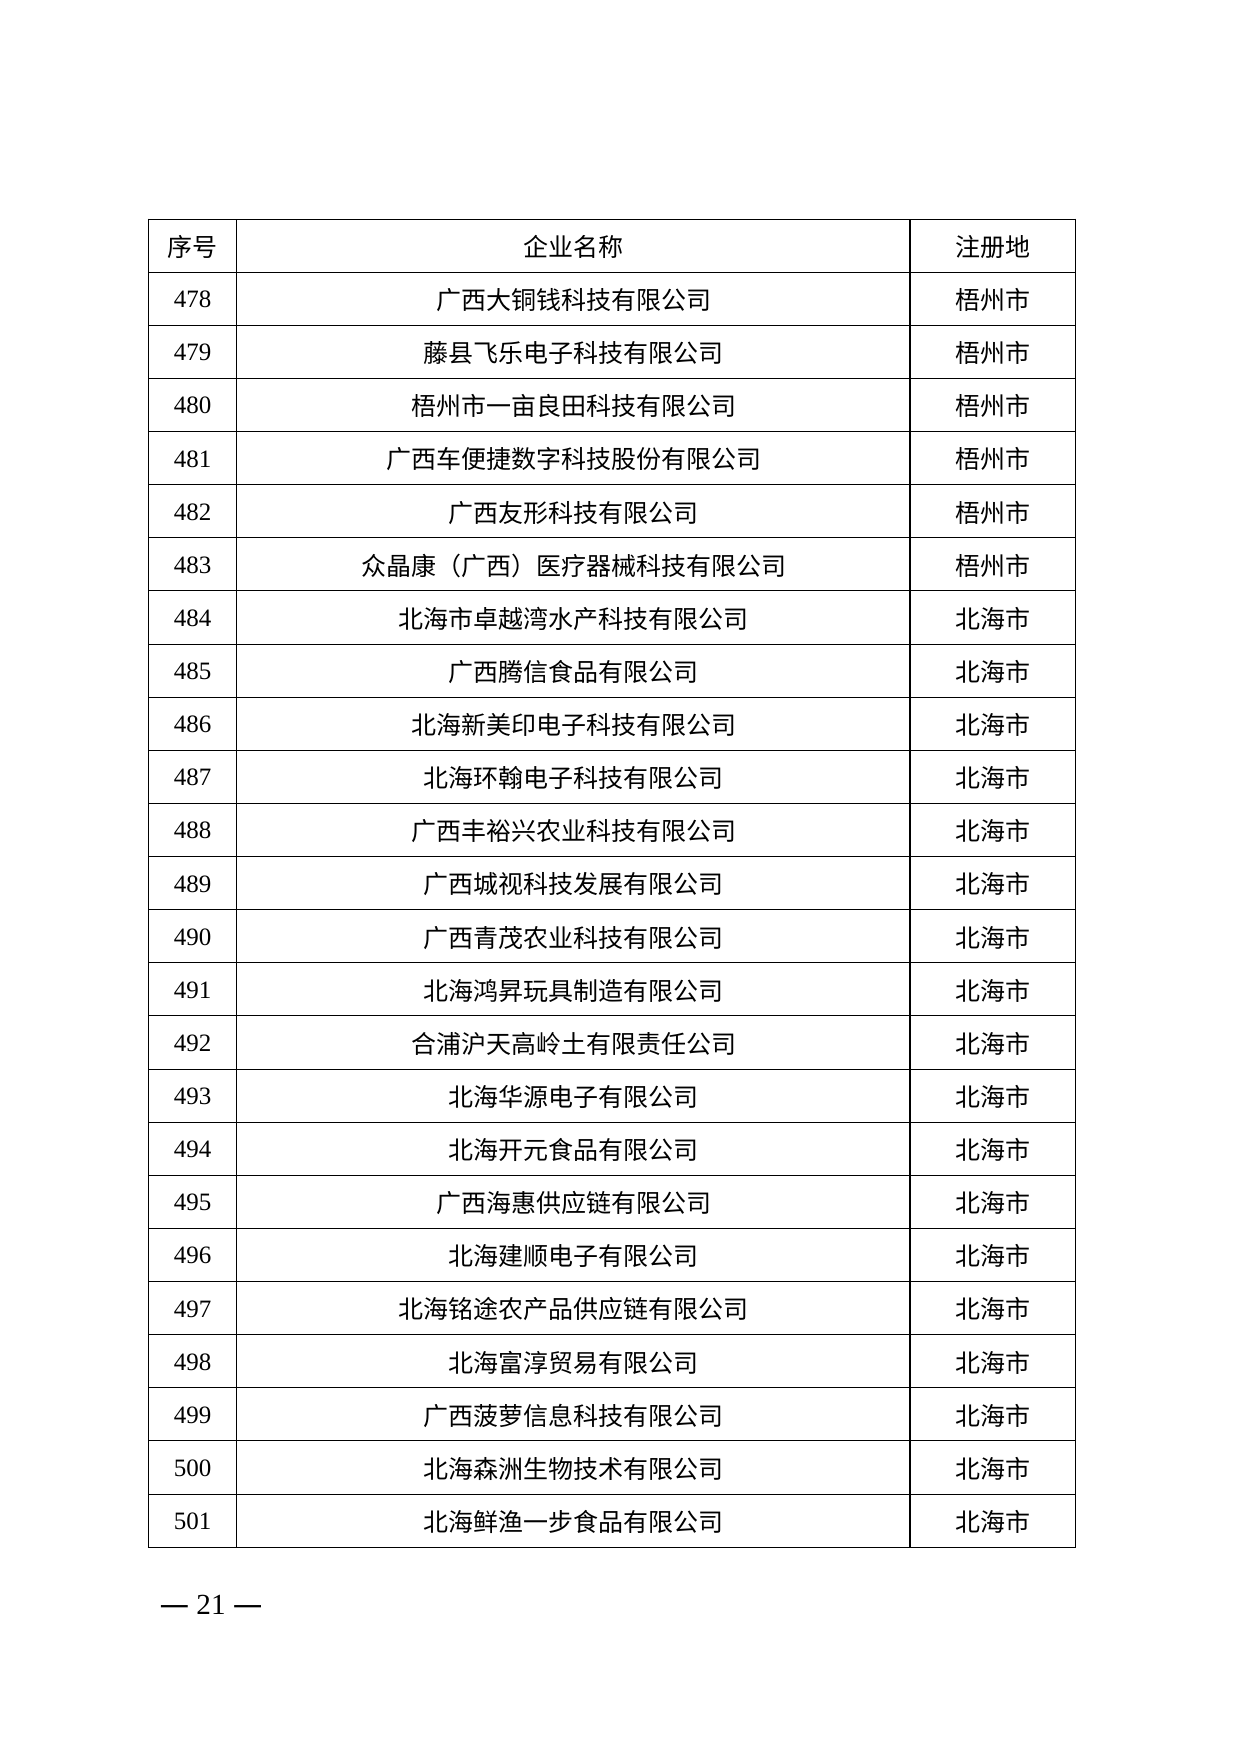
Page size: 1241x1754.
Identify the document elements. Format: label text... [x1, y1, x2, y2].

table_cell 合浦沪天高岭土有限责任公司 [237, 1016, 909, 1068]
table_cell 北海市 [911, 698, 1075, 750]
table_cell 498 [149, 1335, 236, 1387]
table_cell 梧州市 [911, 273, 1075, 325]
table_cell 482 [149, 485, 236, 537]
table_cell 北海市 [911, 1495, 1075, 1547]
table_cell 478 [149, 273, 236, 325]
table_cell 481 [149, 432, 236, 484]
table_cell 501 [149, 1495, 236, 1547]
table_cell 北海环翰电子科技有限公司 [237, 751, 909, 803]
table_cell 北海市 [911, 1123, 1075, 1175]
table_cell 北海鲜渔一步食品有限公司 [237, 1495, 909, 1547]
table_cell 北海市卓越湾水产科技有限公司 [237, 591, 909, 643]
table_cell 492 [149, 1016, 236, 1068]
table_cell 499 [149, 1388, 236, 1440]
table_cell 北海市 [911, 1335, 1075, 1387]
table_cell 北海富淳贸易有限公司 [237, 1335, 909, 1387]
table_cell 梧州市 [911, 432, 1075, 484]
table_cell 广西丰裕兴农业科技有限公司 [237, 804, 909, 856]
table_cell 北海市 [911, 1282, 1075, 1334]
table_cell 广西城视科技发展有限公司 [237, 857, 909, 909]
table_cell 北海市 [911, 1229, 1075, 1281]
table_cell 496 [149, 1229, 236, 1281]
table_cell 北海市 [911, 1070, 1075, 1122]
table_cell 北海鸿昇玩具制造有限公司 [237, 963, 909, 1015]
table_cell 北海市 [911, 1016, 1075, 1068]
table_cell 梧州市 [911, 379, 1075, 431]
table_cell 483 [149, 538, 236, 590]
table_cell 北海森洲生物技术有限公司 [237, 1441, 909, 1493]
table_cell 493 [149, 1070, 236, 1122]
table_cell 500 [149, 1441, 236, 1493]
table_cell 北海市 [911, 963, 1075, 1015]
table_cell 广西青茂农业科技有限公司 [237, 910, 909, 962]
table_cell 北海铭途农产品供应链有限公司 [237, 1282, 909, 1334]
table_cell 北海开元食品有限公司 [237, 1123, 909, 1175]
table_header 注册地 [911, 220, 1075, 272]
table_cell 489 [149, 857, 236, 909]
table_cell 梧州市一亩良田科技有限公司 [237, 379, 909, 431]
table_cell 梧州市 [911, 538, 1075, 590]
table_cell 494 [149, 1123, 236, 1175]
table_cell 北海建顺电子有限公司 [237, 1229, 909, 1281]
table_cell 479 [149, 326, 236, 378]
table_cell 491 [149, 963, 236, 1015]
table_cell 495 [149, 1176, 236, 1228]
table_cell 484 [149, 591, 236, 643]
table_cell 众晶康（广西）医疗器械科技有限公司 [237, 538, 909, 590]
table_cell 广西菠萝信息科技有限公司 [237, 1388, 909, 1440]
table_cell 北海华源电子有限公司 [237, 1070, 909, 1122]
table_cell 北海市 [911, 1441, 1075, 1493]
table_header 序号 [149, 220, 236, 272]
table_cell 北海市 [911, 751, 1075, 803]
table_cell 北海市 [911, 1388, 1075, 1440]
table_cell 广西车便捷数字科技股份有限公司 [237, 432, 909, 484]
table_cell 北海市 [911, 857, 1075, 909]
table_cell 497 [149, 1282, 236, 1334]
table_cell 北海市 [911, 1176, 1075, 1228]
table_cell 梧州市 [911, 485, 1075, 537]
table_cell 藤县飞乐电子科技有限公司 [237, 326, 909, 378]
table_cell 北海市 [911, 591, 1075, 643]
table_cell 广西大铜钱科技有限公司 [237, 273, 909, 325]
table_cell 北海市 [911, 645, 1075, 697]
table_cell 广西海惠供应链有限公司 [237, 1176, 909, 1228]
table_cell 北海市 [911, 804, 1075, 856]
table_cell 490 [149, 910, 236, 962]
table_cell 480 [149, 379, 236, 431]
table_cell 485 [149, 645, 236, 697]
table_cell 487 [149, 751, 236, 803]
table_cell 梧州市 [911, 326, 1075, 378]
table_cell 486 [149, 698, 236, 750]
table_cell 广西腾信食品有限公司 [237, 645, 909, 697]
table_cell 488 [149, 804, 236, 856]
table_cell 北海新美印电子科技有限公司 [237, 698, 909, 750]
table_cell 北海市 [911, 910, 1075, 962]
table_cell 广西友形科技有限公司 [237, 485, 909, 537]
table_header 企业名称 [237, 220, 909, 272]
